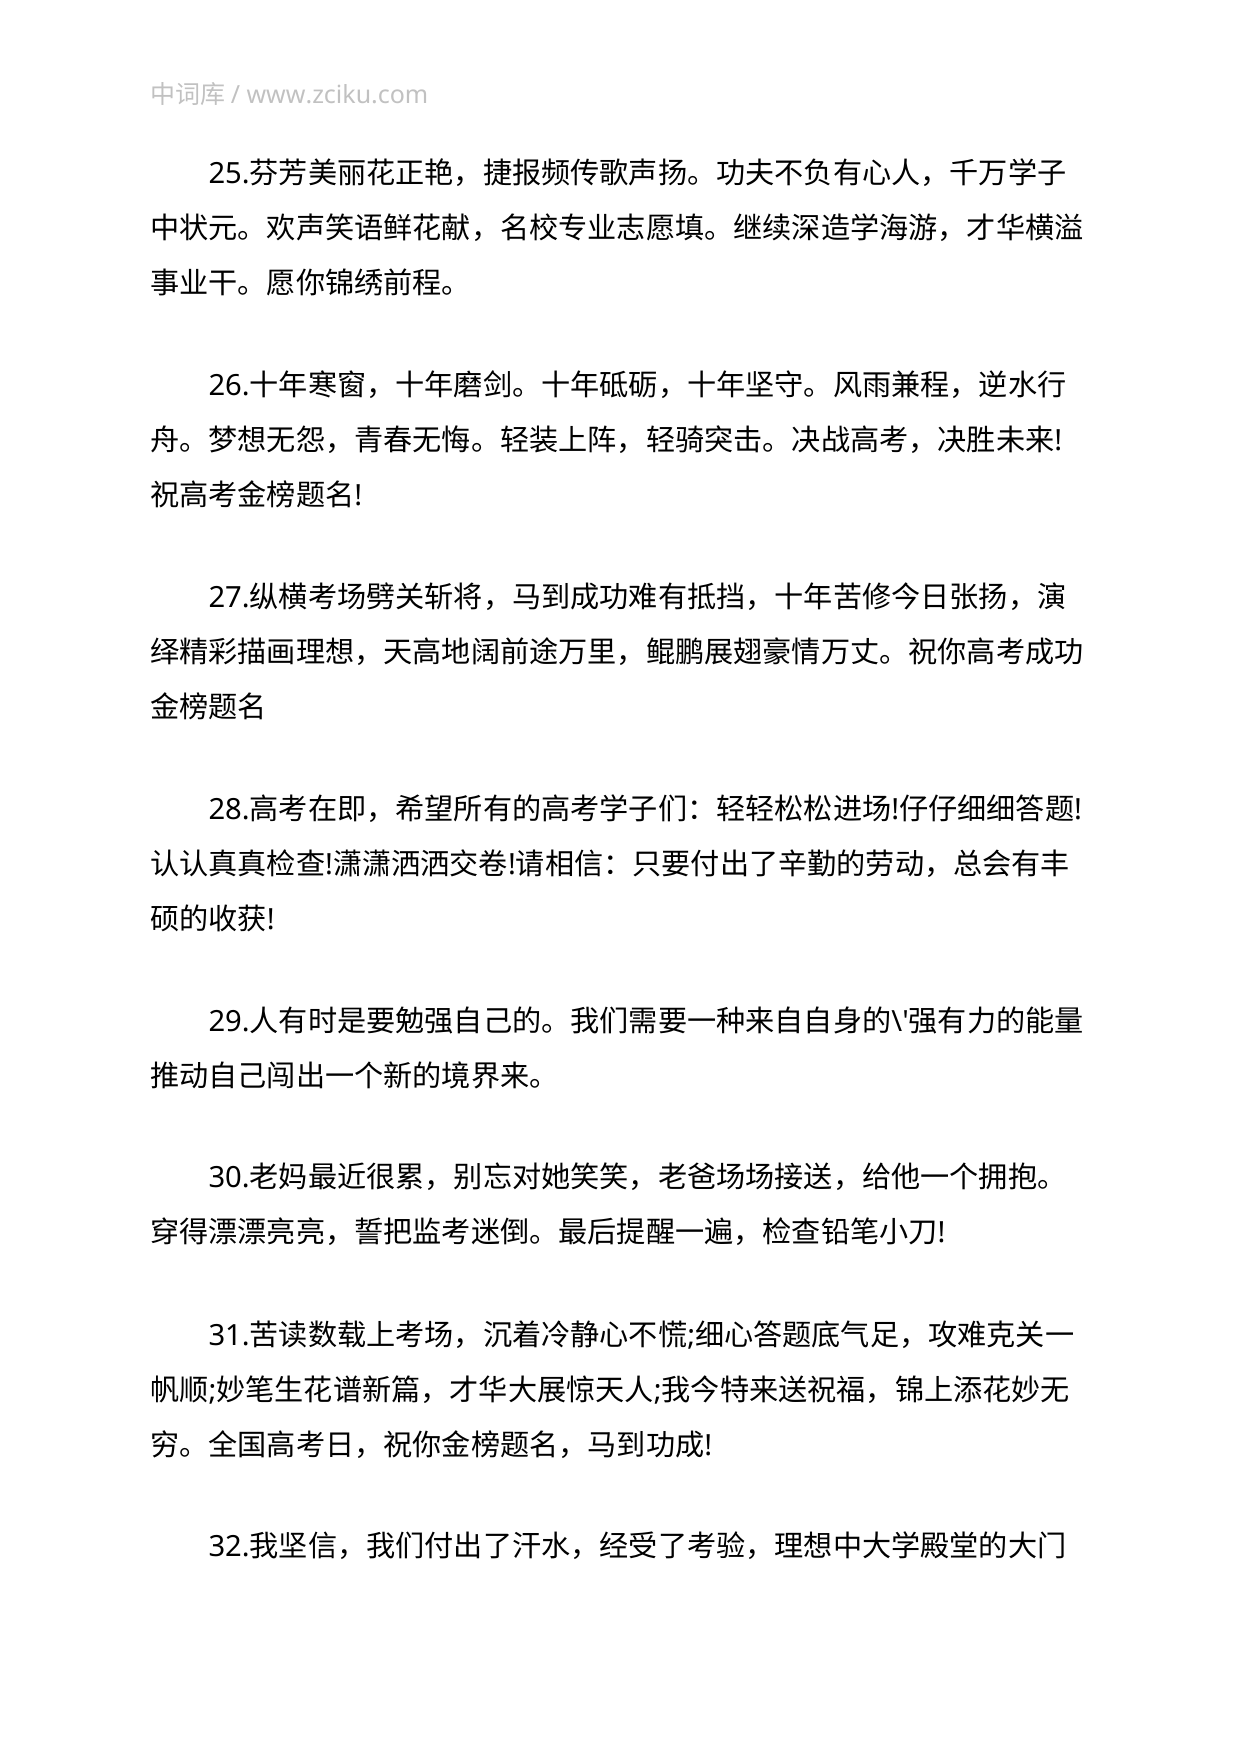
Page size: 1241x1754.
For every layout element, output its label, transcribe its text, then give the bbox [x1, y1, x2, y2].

text 28.高考在即，希望所有的高考学子们：轻轻松松进场!仔仔细细答题!认认真真检查!潇潇洒洒交卷!请相信：只要付出了辛勤的劳动，总会有丰硕的收获! [150, 785, 1090, 938]
text 26.十年寒窗，十年磨剑。十年砥砺，十年坚守。风雨兼程，逆水行舟。梦想无怨，青春无悔。轻装上阵，轻骑突击。决战高考，决胜未来!祝高考金榜题名! [150, 362, 1090, 514]
text 31.苦读数载上考场，沉着冷静心不慌;细心答题底气足，攻难克关一帆顺;妙笔生花谱新篇，才华大展惊天人;我今特来送祝福，锦上添花妙无穷。全国高考日，祝你金榜题名，马到功成! [150, 1311, 1090, 1463]
text 29.人有时是要勉强自己的。我们需要一种来自自身的\'强有力的能量推动自己闯出一个新的境界来。 [150, 997, 1090, 1094]
text 30.老妈最近很累，别忘对她笑笑，老爸场场接送，给他一个拥抱。穿得漂漂亮亮，誓把监考迷倒。最后提醒一遍，检查铅笔小刀! [150, 1154, 1090, 1251]
text 25.芬芳美丽花正艳，捷报频传歌声扬。功夫不负有心人，千万学子中状元。欢声笑语鲜花献，名校专业志愿填。继续深造学海游，才华横溢事业干。愿你锦绣前程。 [150, 150, 1090, 302]
text 27.纵横考场劈关斩将，马到成功难有抵挡，十年苦修今日张扬，演绎精彩描画理想，天高地阔前途万里，鲲鹏展翅豪情万丈。祝你高考成功金榜题名 [150, 574, 1090, 726]
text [150, 1523, 1090, 1565]
